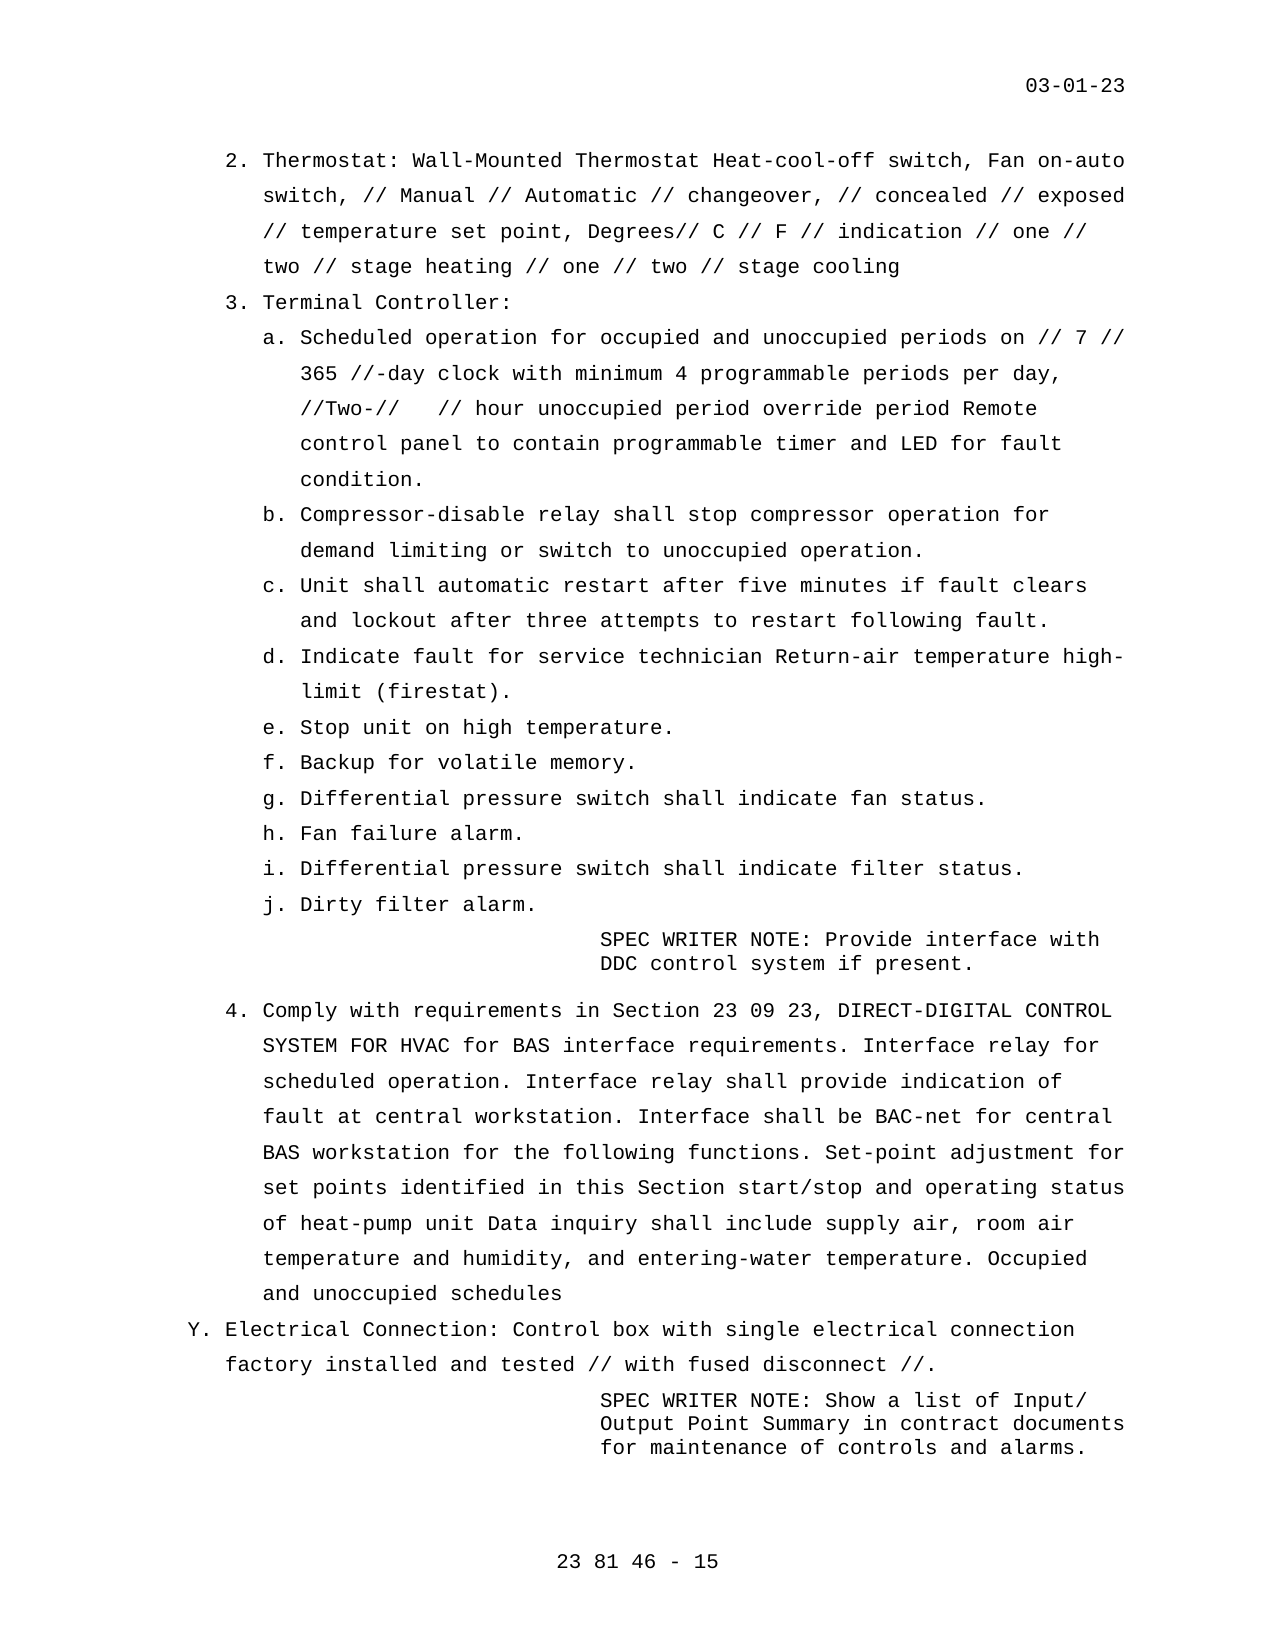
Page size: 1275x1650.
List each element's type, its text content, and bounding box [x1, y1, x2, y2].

text Thermostat: Wall-Mounted Thermostat Heat-cool-off switch, Fan on-auto switch, // Manual // Automatic // changeover, // concealed // exposed // temperature set point, Degrees// C // F // indication // one // two // stage heating // one // two // stage cooling [225, 150, 1125, 280]
text Stop unit on high temperature. [262, 717, 1125, 740]
text Comply with requirements in Section 23 09 23, DIRECT-DIGITAL CONTROL SYSTEM FOR HVAC for BAS interface requirements. Interface relay for scheduled operation. Interface relay shall provide indication of fault at central workstation. Interface shall be BAC-net for central BAS workstation for the following functions. Set-point adjustment for set points identified in this Section start/stop and operating status of heat-pump unit Data inquiry shall include supply air, room air temperature and humidity, and entering-water temperature. Occupied and unoccupied schedules [225, 1000, 1125, 1307]
text Compressor-disable relay shall stop compressor operation for demand limiting or switch to unoccupied operation. [262, 504, 1125, 563]
text Indicate fault for service technician Return-air temperature high-limit (firestat). [262, 646, 1125, 705]
text Differential pressure switch shall indicate filter status. [262, 858, 1125, 882]
text Scheduled operation for occupied and unoccupied periods on // 7 // 365 //-day clock with minimum 4 programmable periods per day, //Two-// // hour unoccupied period override period Remote control panel to contain programmable timer and LED for fault condition. [262, 327, 1125, 492]
text SPEC WRITER NOTE: Show a list of Input/ Output Point Summary in contract documents for maintenance of controls and alarms. [600, 1390, 1125, 1461]
text Backup for volatile memory. [262, 752, 1125, 776]
text Terminal Controller: [225, 292, 1125, 315]
text Unit shall automatic restart after five minutes if fault clears and lockout after three attempts to restart following fault. [262, 575, 1125, 634]
text Differential pressure switch shall indicate fan status. [262, 787, 1125, 811]
text Dirty filter alarm. [262, 894, 1125, 917]
text SPEC WRITER NOTE: Provide interface with DDC control system if present. [600, 929, 1125, 976]
text Fan failure alarm. [262, 823, 1125, 847]
text Electrical Connection: Control box with single electrical connection factory installed and tested // with fused disconnect //. [187, 1319, 1125, 1378]
